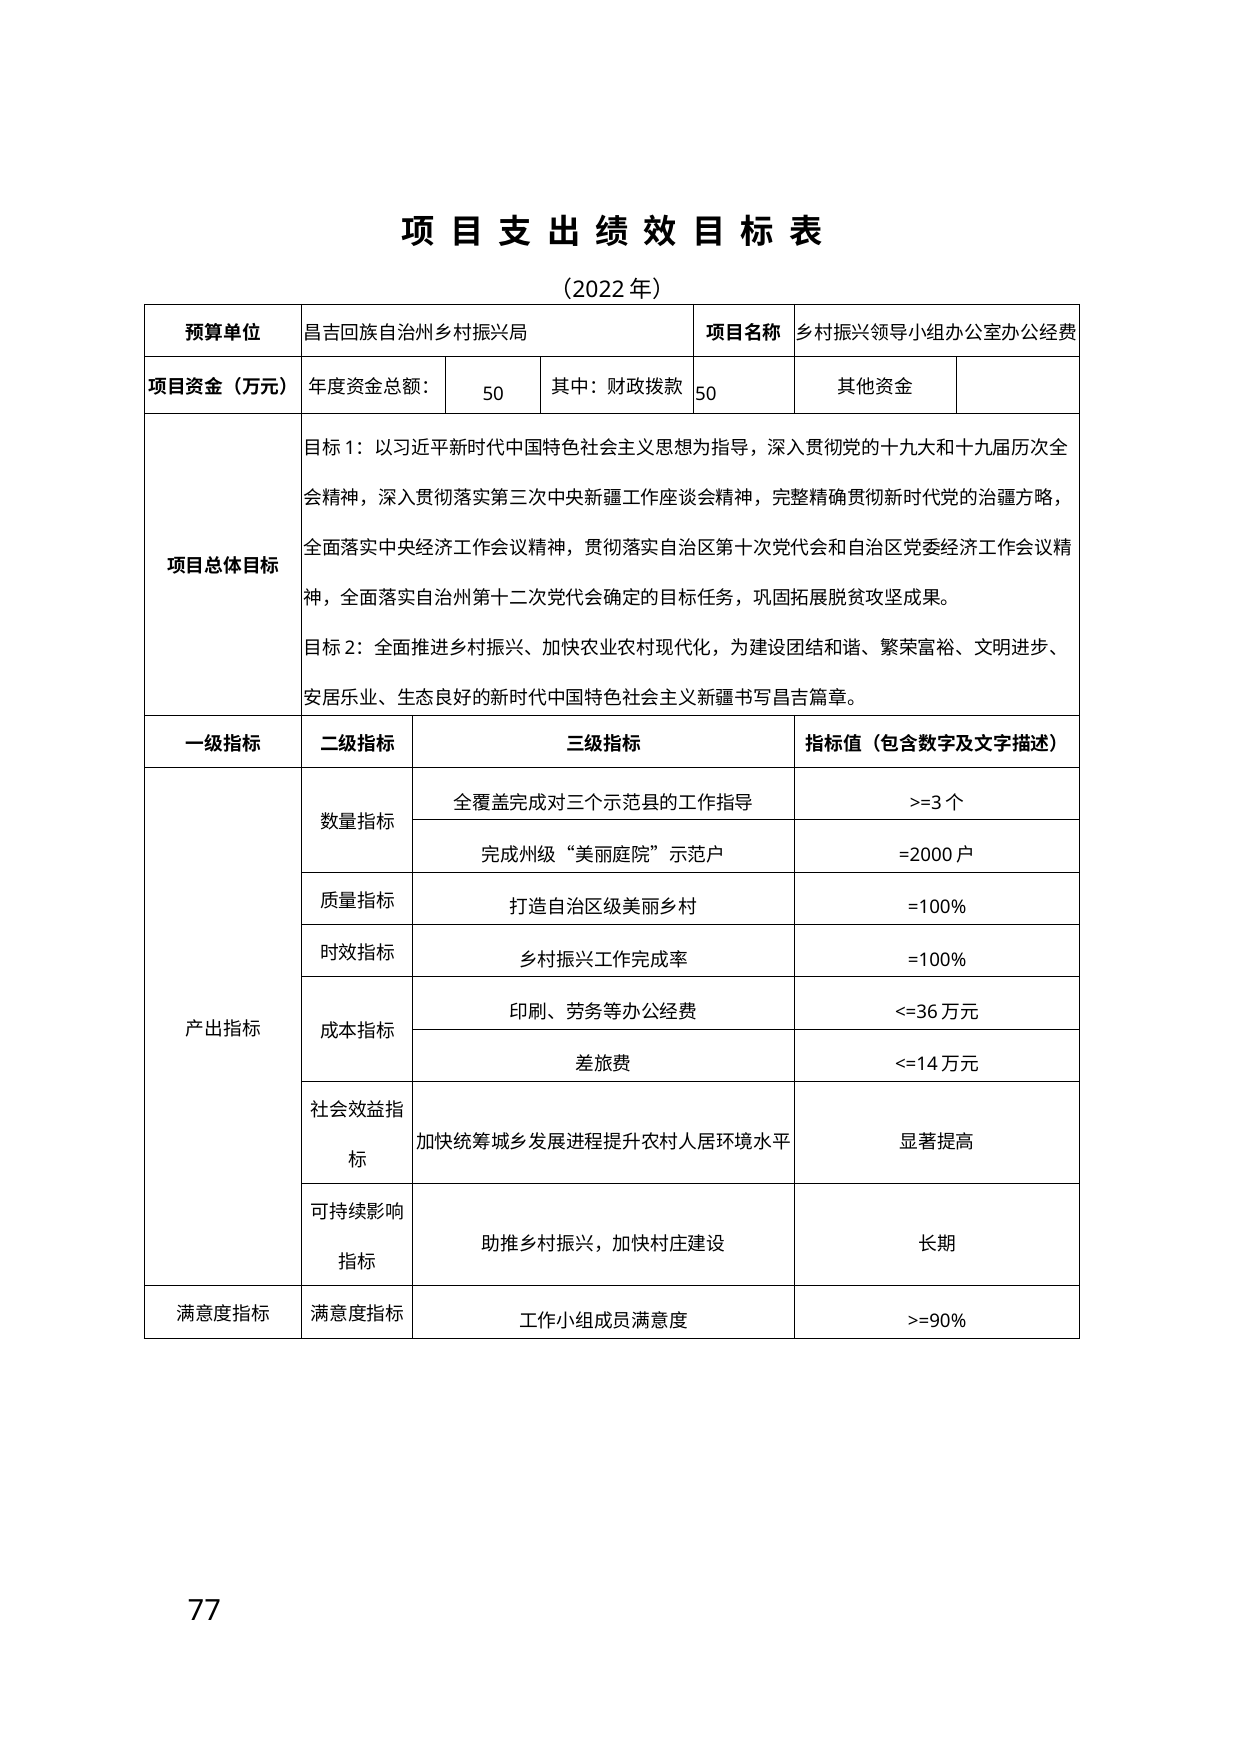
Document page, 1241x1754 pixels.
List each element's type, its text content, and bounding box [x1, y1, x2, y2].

table_cell =100% [795, 873, 1079, 924]
table_cell 完成州级“美丽庭院”示范户 [413, 820, 794, 872]
table_cell <=14万元 [795, 1030, 1079, 1081]
table_cell >=90% [795, 1286, 1079, 1338]
table_cell 加快统筹城乡发展进程提升农村人居环境水平 [413, 1082, 794, 1183]
table_cell 三级指标 [413, 716, 794, 767]
table_cell 其他资金 [795, 357, 956, 412]
table_cell =2000户 [795, 820, 1079, 872]
table_cell 长期 [795, 1184, 1079, 1285]
table_cell [957, 357, 1079, 412]
table_cell 50 [694, 357, 794, 412]
table_cell 预算单位 [145, 305, 301, 356]
table_cell 可持续影响指标 [302, 1184, 412, 1285]
table_cell 产出指标 [145, 768, 301, 1285]
table_cell 项目资金（万元） [145, 357, 301, 412]
table_cell 助推乡村振兴，加快村庄建设 [413, 1184, 794, 1285]
table_header 项 目 支 出 绩 效 目 标 表 [144, 201, 1079, 253]
table_cell >=3个 [795, 768, 1079, 819]
table_cell 数量指标 [302, 768, 412, 872]
table_cell 满意度指标 [145, 1286, 301, 1338]
table_cell 打造自治区级美丽乡村 [413, 873, 794, 924]
table_cell 项目总体目标 [145, 414, 301, 715]
table_cell 年度资金总额： [302, 357, 445, 412]
table_cell 工作小组成员满意度 [413, 1286, 794, 1338]
table_cell 印刷、劳务等办公经费 [413, 977, 794, 1028]
table_cell 50 [446, 357, 540, 412]
table_cell （2022年） [144, 253, 1079, 304]
table_cell 一级指标 [145, 716, 301, 767]
table_cell 成本指标 [302, 977, 412, 1081]
table_cell 社会效益指标 [302, 1082, 412, 1183]
table_cell 满意度指标 [302, 1286, 412, 1338]
table_cell 乡村振兴领导小组办公室办公经费 [795, 305, 1079, 356]
table_cell 质量指标 [302, 873, 412, 924]
table_cell <=36万元 [795, 977, 1079, 1028]
table_cell 昌吉回族自治州乡村振兴局 [302, 305, 693, 356]
table_cell 其中：财政拨款 [541, 357, 693, 412]
table_cell 目标1：以习近平新时代中国特色社会主义思想为指导，深入贯彻党的十九大和十九届历次全会精神，深入贯彻落实第三次中央新疆工作座谈会精神，完整精确贯彻新时代党的治疆方略，全面落实中央经济工作会议精神，贯彻落实自治区第十次党代会和自治区党委经济工作会议精神，全面落实自治州第十二次党代会确定的目标任务，巩固拓展脱贫攻坚成果。 目标2：全面推进乡村振兴、加快农业农村现代化，为建设团结和谐、繁荣富裕、文明进步、安居乐业、生态良好的新时代中国特色社会主义新疆书写昌吉篇章。 [302, 414, 1079, 715]
table_cell 乡村振兴工作完成率 [413, 925, 794, 976]
table_cell 项目名称 [694, 305, 794, 356]
table_cell =100% [795, 925, 1079, 976]
table_cell 全覆盖完成对三个示范县的工作指导 [413, 768, 794, 819]
table_cell 指标值（包含数字及文字描述） [795, 716, 1079, 767]
table_cell 时效指标 [302, 925, 412, 976]
table_cell 差旅费 [413, 1030, 794, 1081]
table_cell 显著提高 [795, 1082, 1079, 1183]
table_cell 二级指标 [302, 716, 412, 767]
